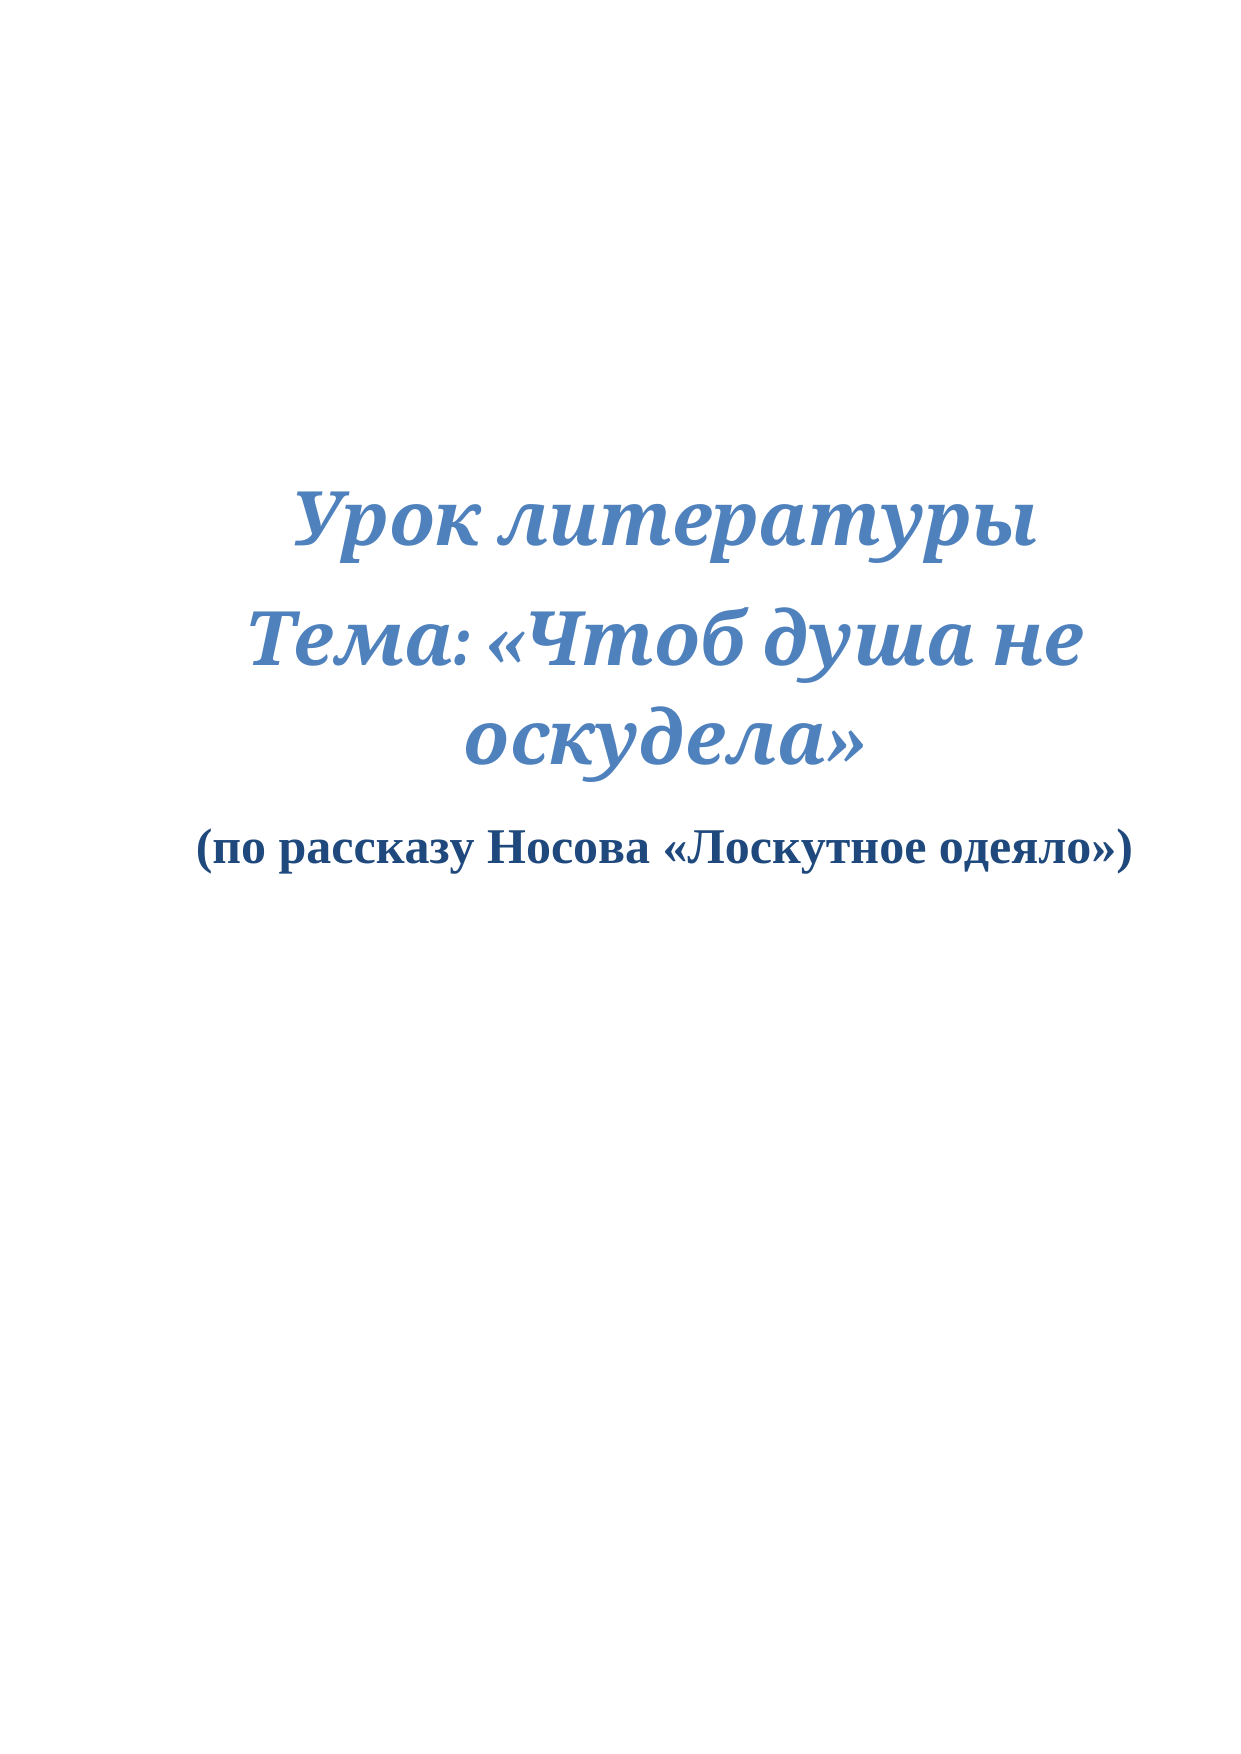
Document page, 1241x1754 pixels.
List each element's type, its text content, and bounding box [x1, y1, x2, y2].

text Тема: «Чтоб душа не оскудела» [177, 598, 1152, 783]
text Урок литературы [177, 478, 1152, 564]
text (по рассказу Носова «Лоскутное одеяло») [177, 817, 1152, 875]
